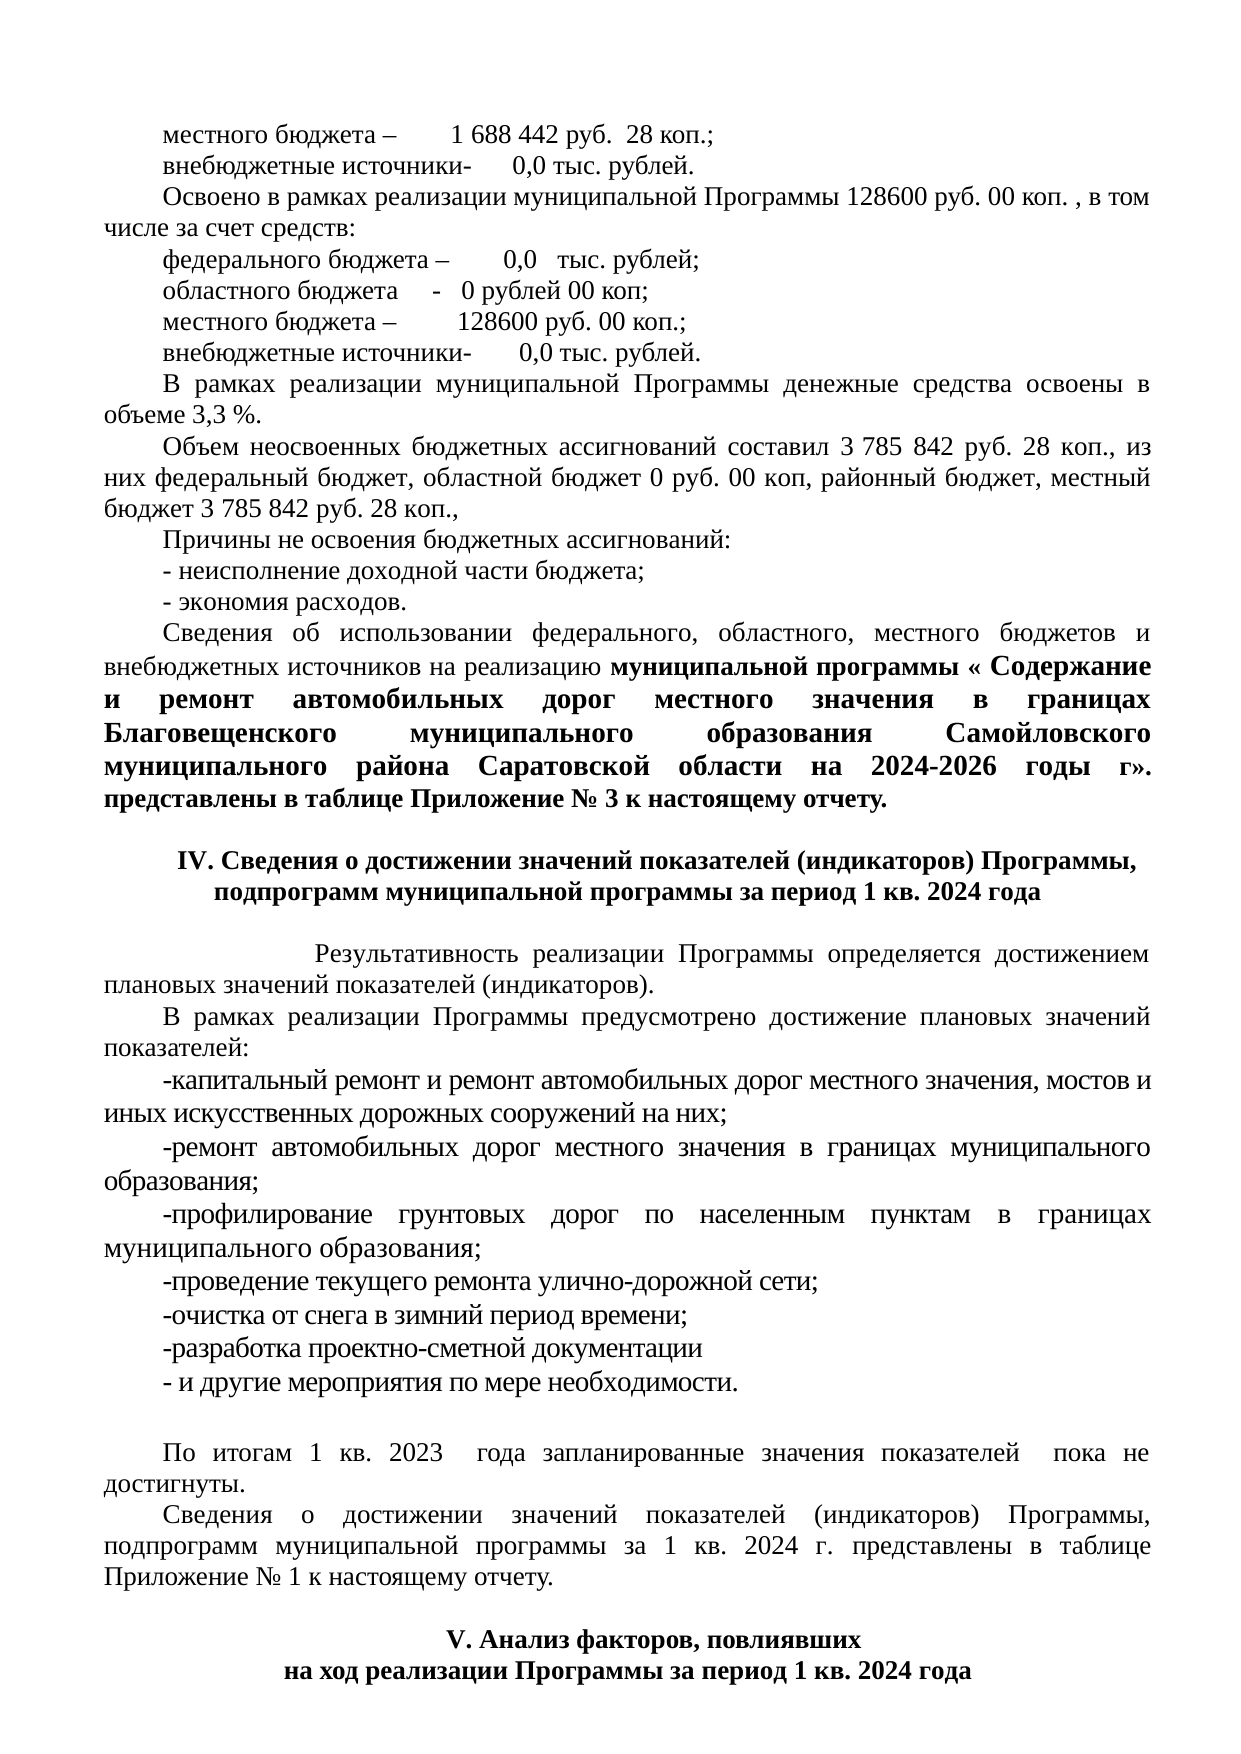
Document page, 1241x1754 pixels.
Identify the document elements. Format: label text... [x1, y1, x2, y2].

text -очистка от снега в зимний период времени; [103, 1297, 1152, 1330]
text -профилирование грунтовых дорог по населенным пунктам в границах муниципального образования; [103, 1196, 1152, 1263]
text Результативность реализации Программы определяется достижением плановых значений показателей (индикаторов). [103, 937, 1152, 1000]
text V. Анализ факторов, повлиявших на ход реализации Программы за период 1 кв. 2024 года [103, 1623, 1152, 1685]
text Причины не освоения бюджетных ассигнований: [103, 523, 1152, 554]
text По итогам 1 кв. 2023 года запланированные значения показателей пока не достигнуты. [103, 1436, 1152, 1498]
text Сведения об использовании федерального, областного, местного бюджетов и внебюджетных источников на реализацию муниципальной программы « Содержание и ремонт автомобильных дорог местного значения в границах Благовещенского муниципального образования Самойловского муниципального района Саратовской области на 2024-2026 годы г». представлены в таблице Приложение № 3 к настоящему отчету. [103, 616, 1152, 813]
text Освоено в рамках реализации муниципальной Программы 128600 руб. 00 коп. , в том числе за счет средств: [103, 180, 1152, 243]
text В рамках реализации муниципальной Программы денежные средства освоены в объеме 3,3 %. [103, 367, 1152, 429]
text -ремонт автомобильных дорог местного значения в границах муниципального образования; [103, 1129, 1152, 1196]
text -разработка проектно-сметной документации [103, 1330, 1152, 1364]
text - экономия расходов. [103, 585, 1152, 616]
text - неисполнение доходной части бюджета; [103, 554, 1152, 585]
text местного бюджета – 128600 руб. 00 коп.; [103, 305, 1152, 336]
text - и другие мероприятия по мере необходимости. [103, 1364, 1152, 1397]
text местного бюджета – 1 688 442 руб. 28 коп.; [103, 118, 1152, 149]
text -проведение текущего ремонта улично-дорожной сети; [103, 1263, 1152, 1297]
text Объем неосвоенных бюджетных ассигнований составил 3 785 842 руб. 28 коп., из них федеральный бюджет, областной бюджет 0 руб. 00 коп, районный бюджет, местный бюджет 3 785 842 руб. 28 коп., [103, 429, 1152, 523]
text Сведения о достижении значений показателей (индикаторов) Программы, подпрограмм муниципальной программы за 1 кв. 2024 г. представлены в таблице Приложение № 1 к настоящему отчету. [103, 1498, 1152, 1592]
text внебюджетные источники- 0,0 тыс. рублей. [103, 336, 1152, 367]
text федерального бюджета – 0,0 тыс. рублей; [103, 243, 1152, 274]
text IV. Сведения о достижении значений показателей (индикаторов) Программы, подпрограмм муниципальной программы за период 1 кв. 2024 года [103, 844, 1152, 906]
text -капитальный ремонт и ремонт автомобильных дорог местного значения, мостов и иных искусственных дорожных сооружений на них; [103, 1062, 1152, 1129]
text В рамках реализации Программы предусмотрено достижение плановых значений показателей: [103, 1000, 1152, 1062]
text областного бюджета - 0 рублей 00 коп; [103, 274, 1152, 305]
text внебюджетные источники- 0,0 тыс. рублей. [103, 149, 1152, 180]
